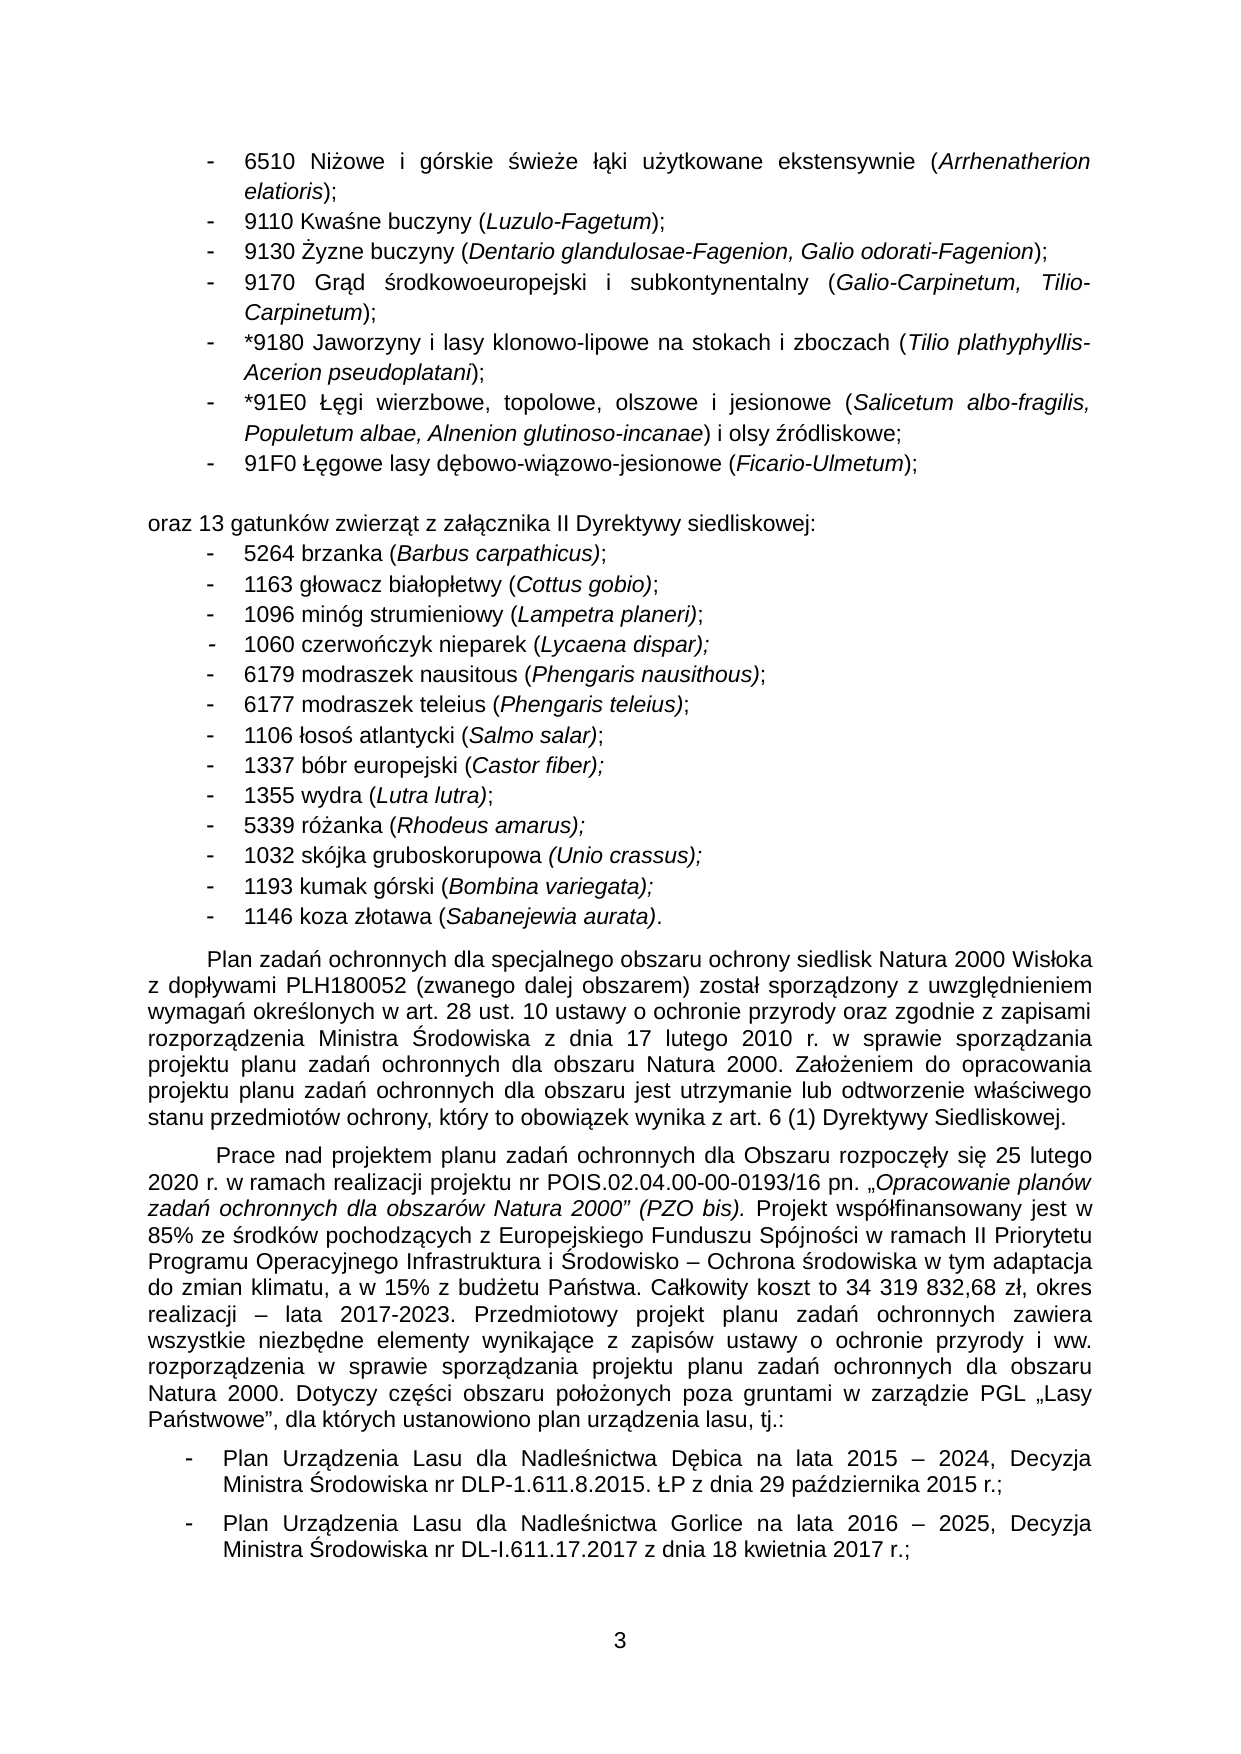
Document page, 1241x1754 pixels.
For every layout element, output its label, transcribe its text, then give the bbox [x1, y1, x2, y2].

text oraz 13 gatunków zwierząt z załącznika II Dyrektywy siedliskowej: [148, 510, 1093, 536]
list *9180 Jaworzyny i lasy klonowo-lipowe na stokach i zboczach (Tilio plathyphyllis-Acerion pseudoplatani); [207, 329, 1093, 385]
list 6510 Niżowe i górskie świeże łąki użytkowane ekstensywnie (Arrhenatherion elatioris); [207, 148, 1093, 204]
list 6179 modraszek nausitous (Phengaris nausithous); [206, 661, 1093, 687]
list 5264 brzanka (Barbus carpathicus); [206, 540, 1093, 567]
list Plan Urządzenia Lasu dla Nadleśnictwa Gorlice na lata 2016 – 2025, Decyzja Ministra Środowiska nr DL-I.611.17.2017 z dnia 18 kwietnia 2017 r.; [185, 1510, 1093, 1563]
list Plan Urządzenia Lasu dla Nadleśnictwa Dębica na lata 2015 – 2024, Decyzja Ministra Środowiska nr DLP-1.611.8.2015. ŁP z dnia 29 października 2015 r.; [185, 1445, 1093, 1498]
text Plan zadań ochronnych dla specjalnego obszaru ochrony siedlisk Natura 2000 Wisłoka z dopływami PLH180052 (zwanego dalej obszarem) został sporządzony z uwzględnieniem wymagań określonych w art. 28 ust. 10 ustawy o ochronie przyrody oraz zgodnie z zapisami rozporządzenia Ministra Środowiska z dnia 17 lutego 2010 r. w sprawie sporządzania projektu planu zadań ochronnych dla obszaru Natura 2000. Założeniem do opracowania projektu planu zadań ochronnych dla obszaru jest utrzymanie lub odtworzenie właściwego stanu przedmiotów ochrony, który to obowiązek wynika z art. 6 (1) Dyrektywy Siedliskowej. [148, 946, 1093, 1130]
list 5339 różanka (Rhodeus amarus); [206, 812, 1093, 838]
list 9170 Grąd środkowoeuropejski i subkontynentalny (Galio-Carpinetum, Tilio-Carpinetum); [207, 268, 1093, 325]
list 1163 głowacz białopłetwy (Cottus gobio); [206, 571, 1093, 597]
list 1060 czerwończyk nieparek (Lycaena dispar); [206, 631, 1093, 657]
list 1106 łosoś atlantycki (Salmo salar); [206, 722, 1093, 748]
list 6177 modraszek teleius (Phengaris teleius); [206, 691, 1093, 718]
text Prace nad projektem planu zadań ochronnych dla Obszaru rozpoczęły się 25 lutego 2020 r. w ramach realizacji projektu nr POIS.02.04.00-00-0193/16 pn. „Opracowanie planów zadań ochronnych dla obszarów Natura 2000” (PZO bis). Projekt współfinansowany jest w 85% ze środków pochodzących z Europejskiego Funduszu Spójności w ramach II Priorytetu Programu Operacyjnego Infrastruktura i Środowisko – Ochrona środowiska w tym adaptacja do zmian klimatu, a w 15% z budżetu Państwa. Całkowity koszt to 34 319 832,68 zł, okres realizacji – lata 2017-2023. Przedmiotowy projekt planu zadań ochronnych zawiera wszystkie niezbędne elementy wynikające z zapisów ustawy o ochronie przyrody i ww. rozporządzenia w sprawie sporządzania projektu planu zadań ochronnych dla obszaru Natura 2000. Dotyczy części obszaru położonych poza gruntami w zarządzie PGL „Lasy Państwowe”, dla których ustanowiono plan urządzenia lasu, tj.: [148, 1142, 1093, 1432]
list 1096 minóg strumieniowy (Lampetra planeri); [206, 601, 1093, 627]
list 1193 kumak górski (Bombina variegata); [206, 873, 1093, 899]
list 9110 Kwaśne buczyny (Luzulo-Fagetum); [207, 208, 1093, 234]
list 91F0 Łęgowe lasy dębowo-wiązowo-jesionowe (Ficario-Ulmetum); [207, 450, 1093, 476]
list 1337 bóbr europejski (Castor fiber); [206, 752, 1093, 778]
list *91E0 Łęgi wierzbowe, topolowe, olszowe i jesionowe (Salicetum albo-fragilis, Populetum albae, Alnenion glutinoso-incanae) i olsy źródliskowe; [207, 389, 1093, 446]
list 9130 Żyzne buczyny (Dentario glandulosae-Fagenion, Galio odorati-Fagenion); [207, 238, 1093, 264]
list 1032 skójka gruboskorupowa (Unio crassus); [206, 842, 1093, 869]
list 1355 wydra (Lutra lutra); [206, 782, 1093, 808]
list 1146 koza złotawa (Sabanejewia aurata). [206, 903, 1093, 929]
